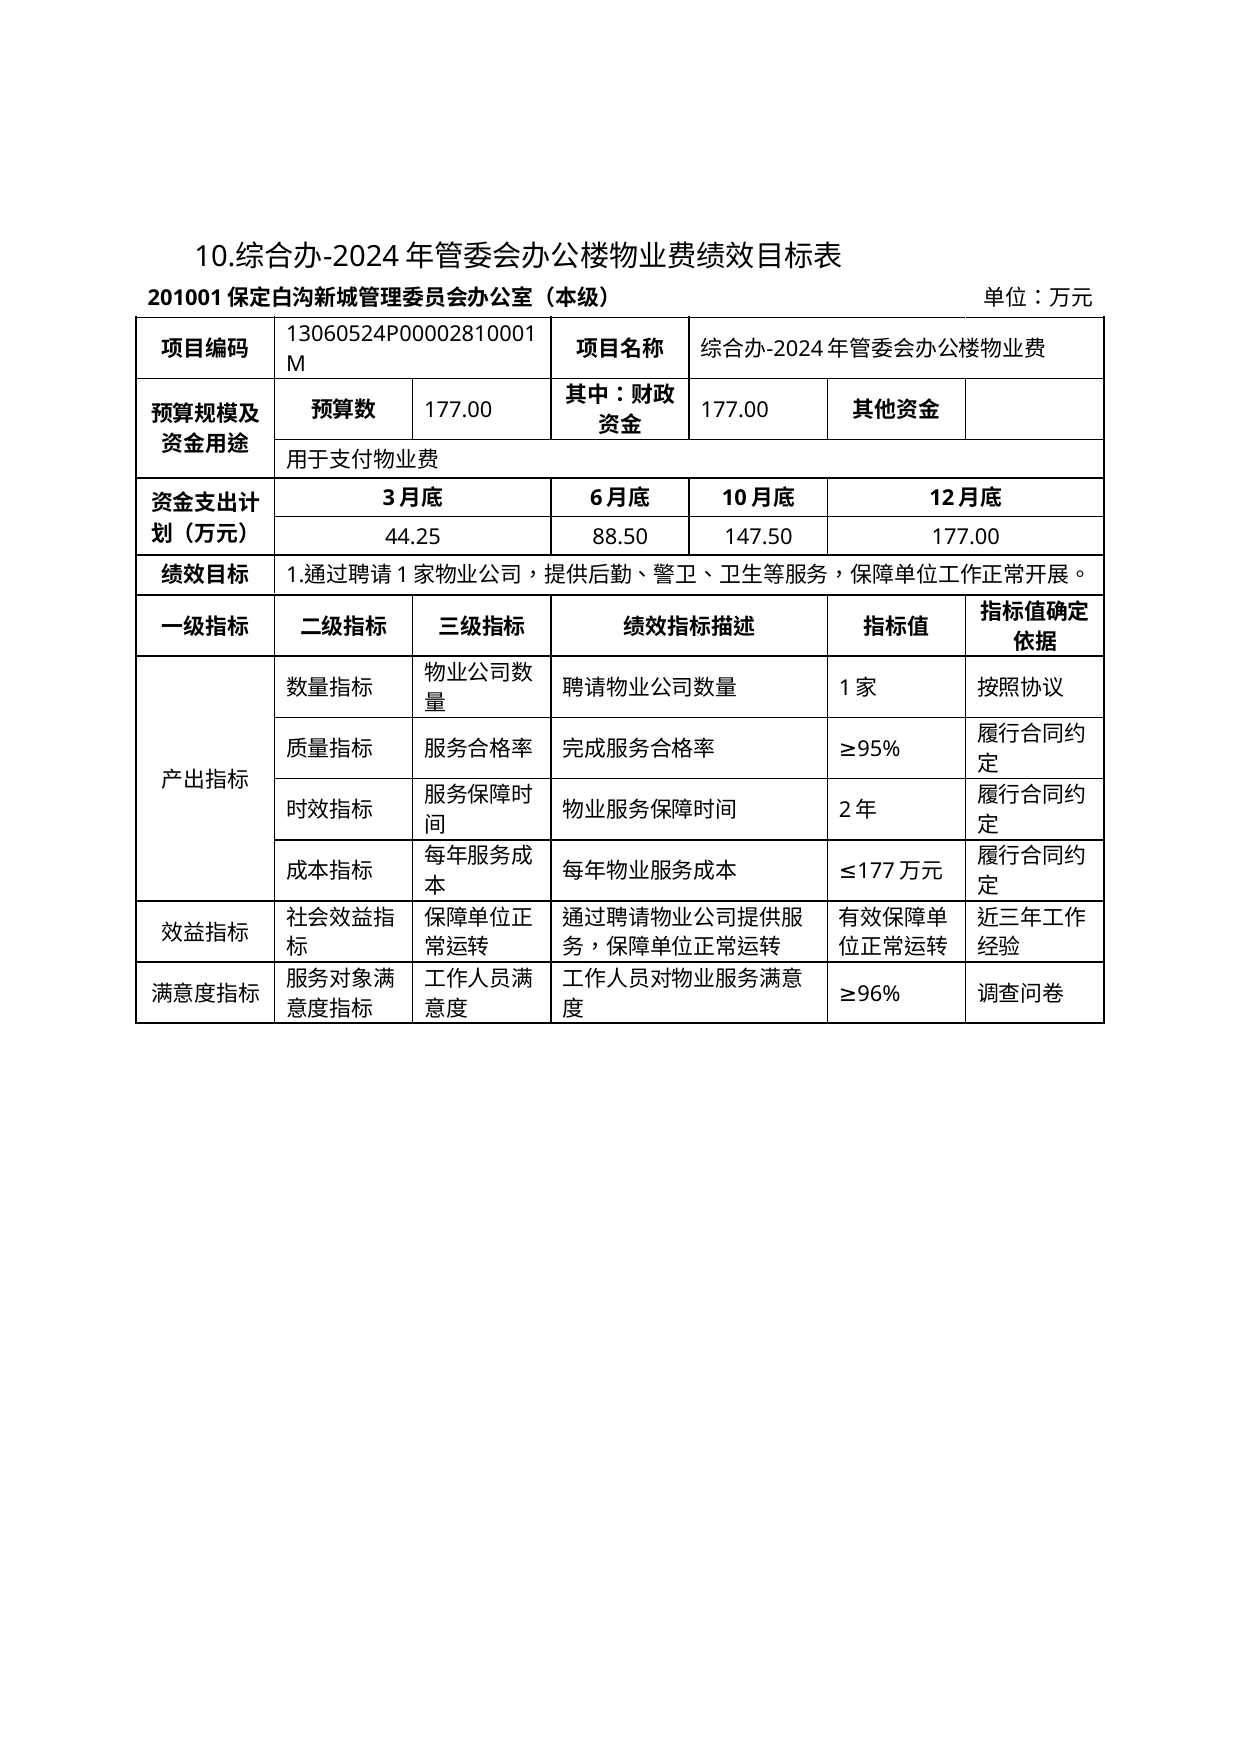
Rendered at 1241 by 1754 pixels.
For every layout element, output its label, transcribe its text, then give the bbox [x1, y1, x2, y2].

table_cell 数量指标 [275, 657, 412, 717]
table_header 三级指标 [413, 596, 550, 655]
table_cell 近三年工作经验 [966, 902, 1103, 961]
table_cell 履行合同约定 [966, 841, 1103, 900]
table_header 201001保定白沟新城管理委员会办公室（本级） [137, 277, 965, 316]
table_header 指标值 [828, 596, 965, 655]
table_cell 项目名称 [552, 318, 688, 378]
table_cell 每年服务成本 [413, 841, 550, 900]
table_cell 有效保障单位正常运转 [828, 902, 965, 961]
table_cell 用于支付物业费 [275, 440, 1103, 477]
table_cell 效益指标 [137, 902, 274, 961]
text 10.综合办-2024年管委会办公楼物业费绩效目标表 [136, 235, 1104, 275]
table_cell 聘请物业公司数量 [552, 657, 827, 717]
table_cell 44.25 [275, 517, 550, 554]
table_cell 其中：财政 资金 [552, 379, 688, 439]
table_cell 13060524P00002810001M [275, 318, 550, 378]
table_cell 88.50 [552, 517, 688, 554]
table_cell 产出指标 [137, 657, 274, 900]
table_cell 满意度指标 [137, 963, 274, 1022]
table_cell 综合办-2024年管委会办公楼物业费 [690, 318, 1103, 378]
table_cell 按照协议 [966, 657, 1103, 717]
table_cell 资金支出计划（万元） [137, 479, 274, 554]
table_cell 履行合同约定 [966, 718, 1103, 778]
table_cell 质量指标 [275, 718, 412, 778]
table_cell 调查问卷 [966, 963, 1103, 1022]
table_cell 时效指标 [275, 779, 412, 839]
table_header 绩效指标描述 [552, 596, 827, 655]
table_header 指标值确定依据 [966, 596, 1103, 655]
table_header 一级指标 [137, 596, 274, 655]
table_cell 物业服务保障时间 [552, 779, 827, 839]
table_cell 预算规模及资金用途 [137, 379, 274, 477]
table_cell 服务对象满意度指标 [275, 963, 412, 1022]
table_cell 完成服务合格率 [552, 718, 827, 778]
table_cell 通过聘请物业公司提供服务，保障单位正常运转 [552, 902, 827, 961]
table_cell 服务合格率 [413, 718, 550, 778]
table_cell 3月底 [275, 479, 550, 516]
table_cell 物业公司数量 [413, 657, 550, 717]
table_cell 2年 [828, 779, 965, 839]
table_cell 6月底 [552, 479, 688, 516]
table_cell 项目编码 [137, 318, 274, 378]
table_cell [966, 379, 1103, 439]
table_cell ≥96% [828, 963, 965, 1022]
table_cell 工作人员满意度 [413, 963, 550, 1022]
table_cell ≥95% [828, 718, 965, 778]
table_cell 成本指标 [275, 841, 412, 900]
table_cell 绩效目标 [137, 556, 274, 592]
table_cell 服务保障时间 [413, 779, 550, 839]
table_header 二级指标 [275, 596, 412, 655]
table_header 单位：万元 [966, 277, 1103, 316]
table_cell 1家 [828, 657, 965, 717]
table_cell 社会效益指标 [275, 902, 412, 961]
table_cell 10月底 [690, 479, 827, 516]
table_cell 每年物业服务成本 [552, 841, 827, 900]
table_cell 147.50 [690, 517, 827, 554]
table_cell 177.00 [828, 517, 1103, 554]
table_cell 177.00 [690, 379, 827, 439]
table_cell 保障单位正常运转 [413, 902, 550, 961]
table_cell 177.00 [413, 379, 550, 439]
table_cell 1.通过聘请1家物业公司，提供后勤、警卫、卫生等服务，保障单位工作正常开展。 [275, 556, 1103, 592]
table_cell 其他资金 [828, 379, 965, 439]
table_cell 工作人员对物业服务满意度 [552, 963, 827, 1022]
table_cell 预算数 [275, 379, 412, 439]
table_cell 履行合同约定 [966, 779, 1103, 839]
table_cell ≤177万元 [828, 841, 965, 900]
table_cell 12月底 [828, 479, 1103, 516]
